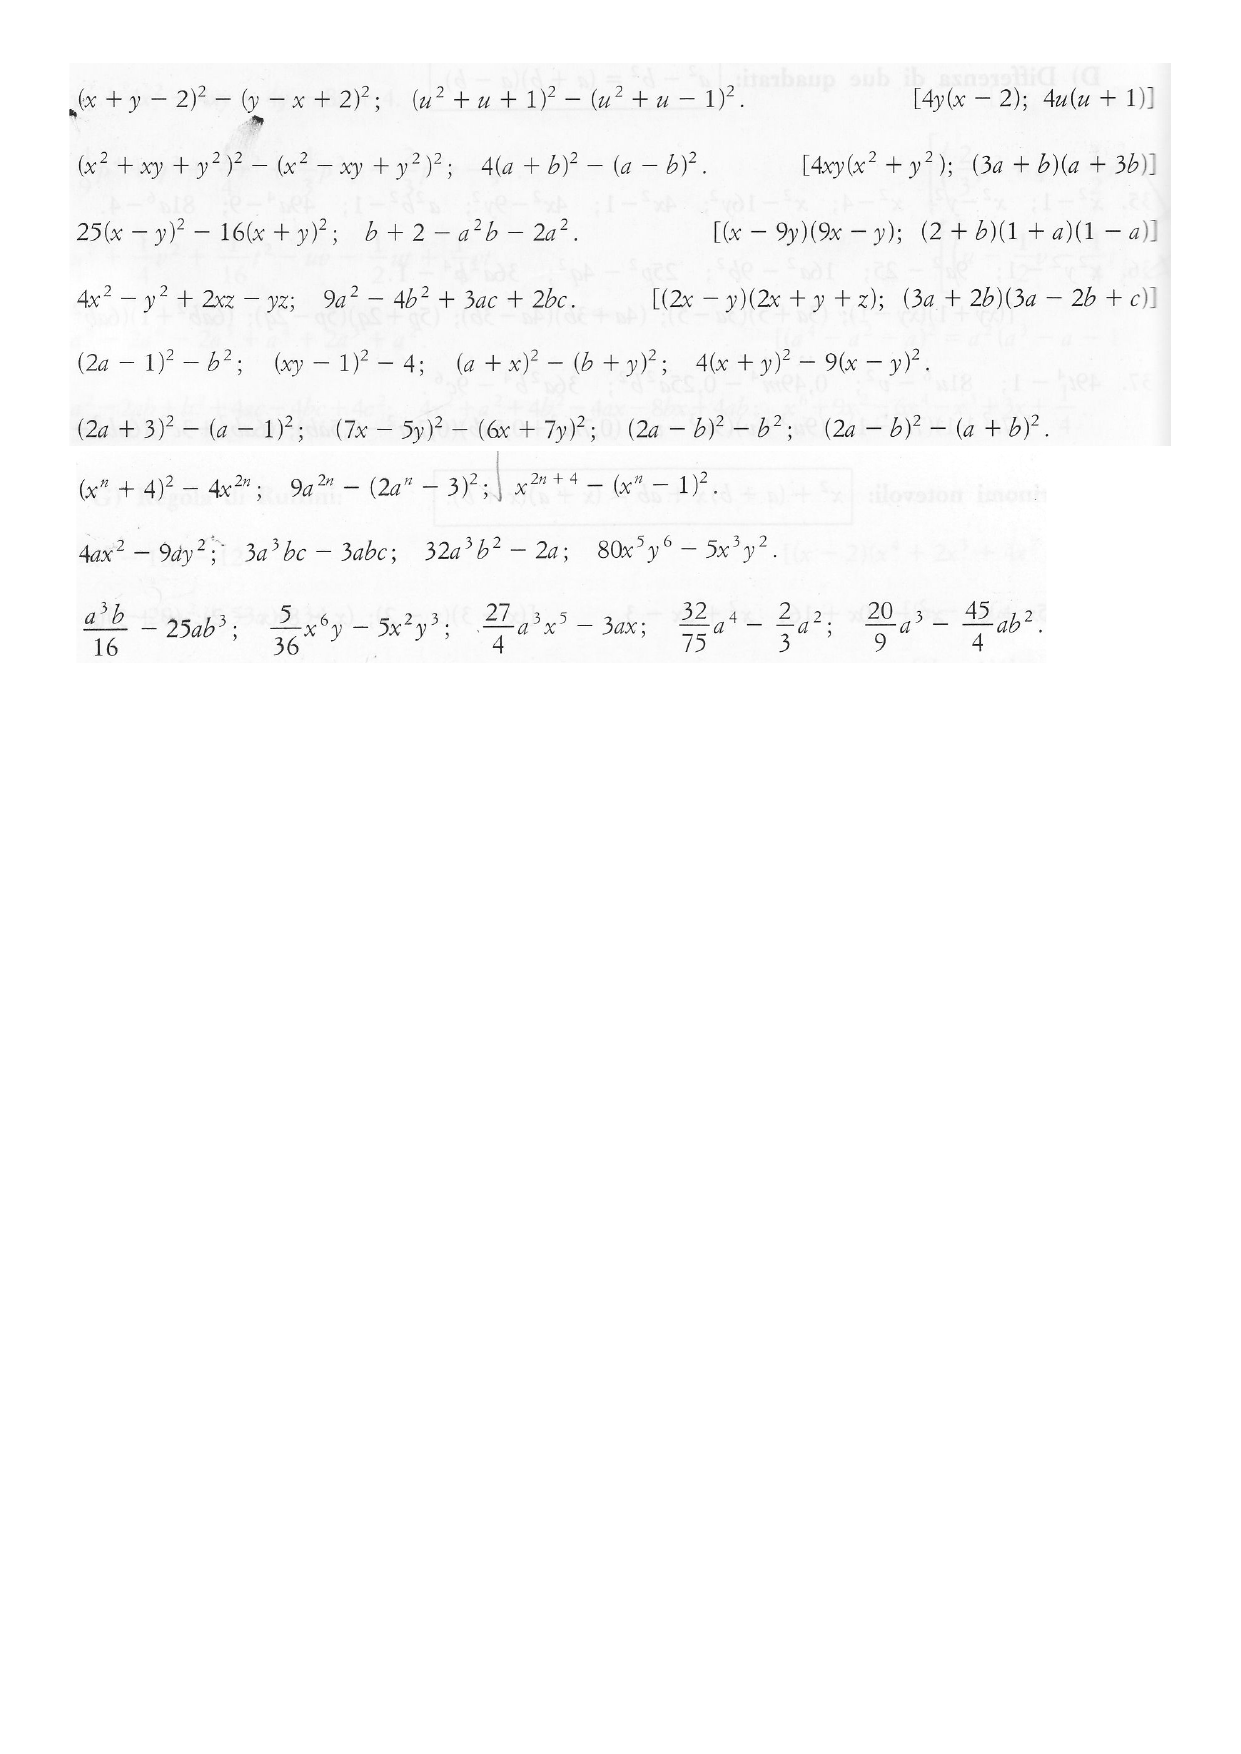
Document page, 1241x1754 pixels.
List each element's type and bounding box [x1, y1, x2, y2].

picture [69, 63, 1171, 446]
picture [76, 451, 1047, 663]
